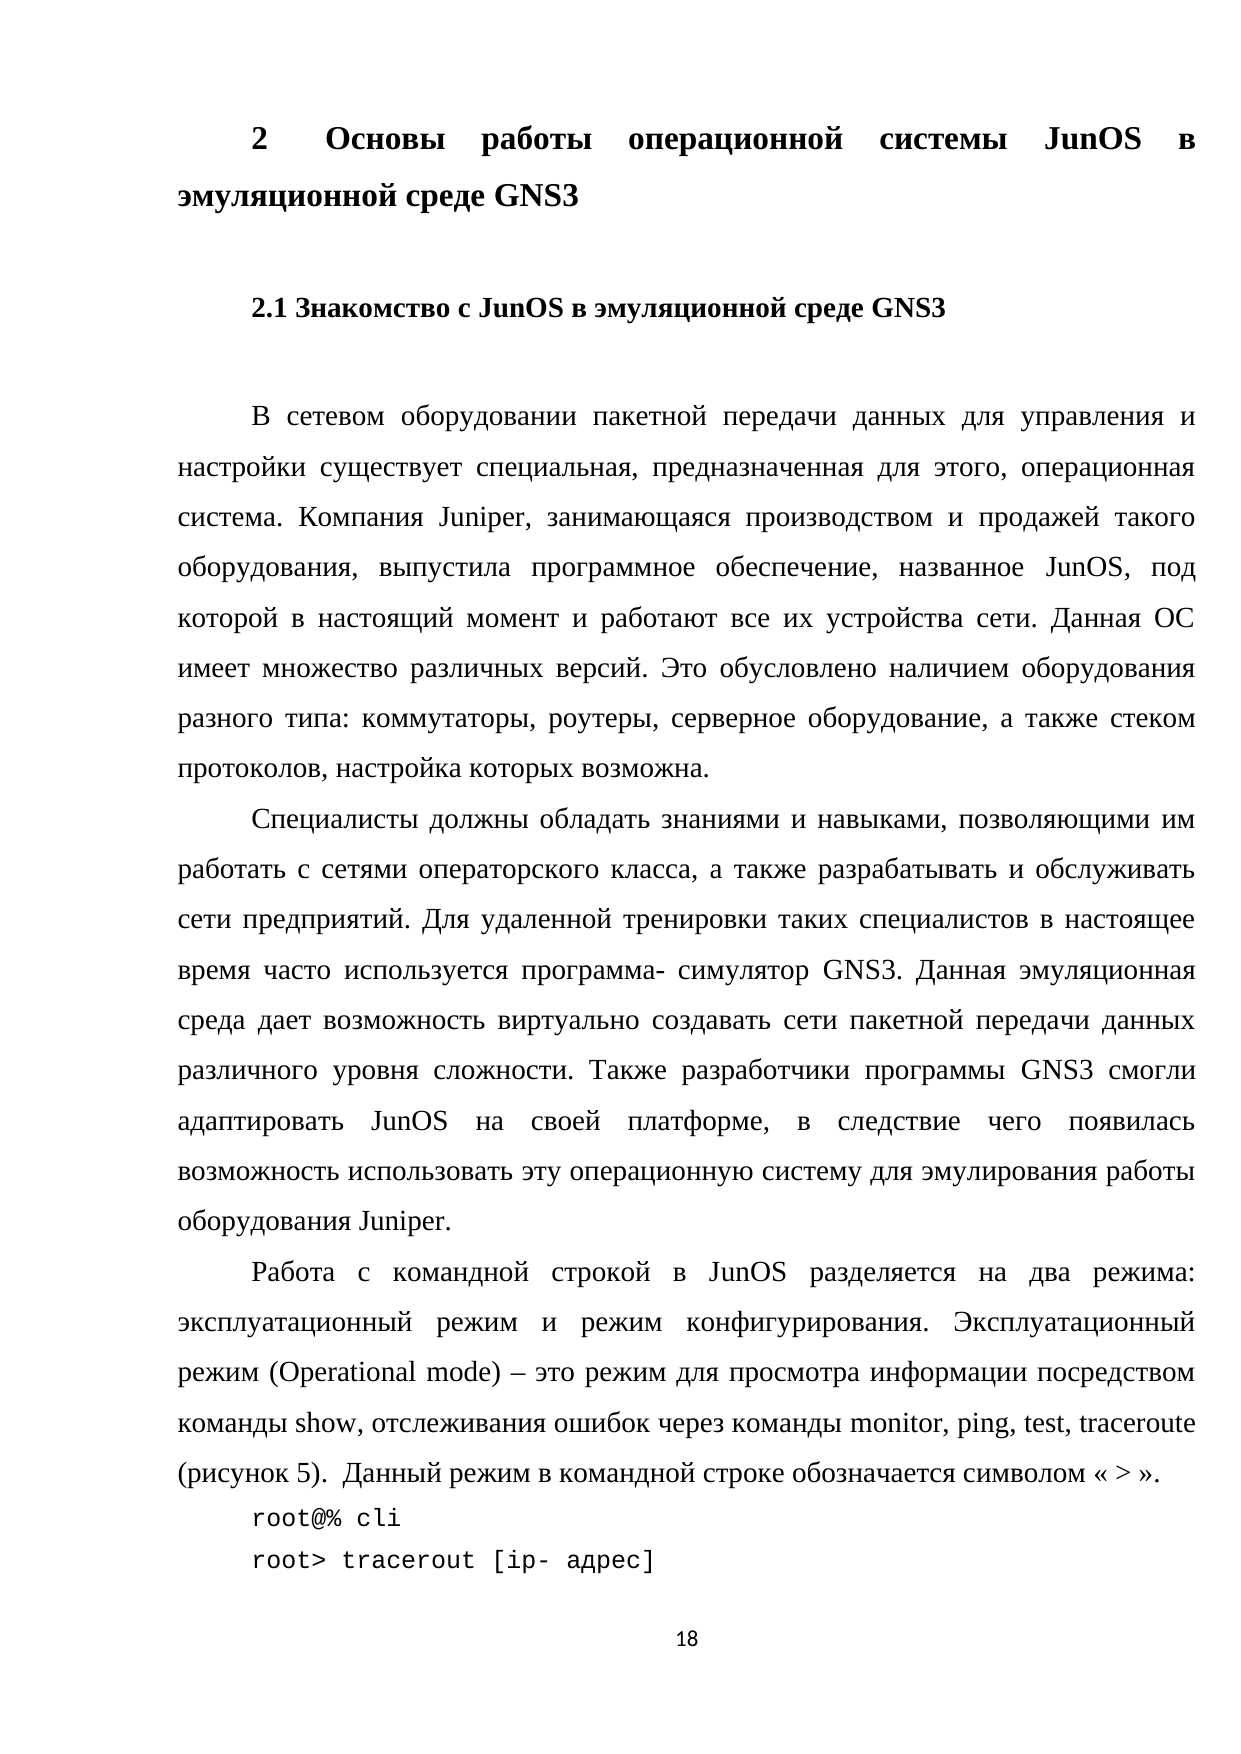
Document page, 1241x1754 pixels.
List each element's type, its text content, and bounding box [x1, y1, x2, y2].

text Специалисты должны обладать знаниями и навыками, позволяющими им работать с сетями операторского класса, а также разрабатывать и обслуживать сети предприятий. Для удаленной тренировки таких специалистов в настоящее время часто используется программа- симулятор GNS3. Данная эмуляционная среда дает возможность виртуально создавать сети пакетной передачи данных различного уровня сложности. Также разработчики программы GNS3 смогли адаптировать JunOS на своей платформе, в следствие чего появилась возможность использовать эту операционную систему для эмулирования работы оборудования Juniper. [177, 801, 1196, 1237]
text В сетевом оборудовании пакетной передачи данных для управления и настройки существует специальная, предназначенная для этого, операционная система. Компания Juniper, занимающаяся производством и продажей такого оборудования, выпустила программное обеспечение, названное JunOS, под которой в настоящий момент и работают все их устройства сети. Данная ОС имеет множество различных версий. Это обусловлено наличием оборудования разного типа: коммутаторы, роутеры, серверное оборудование, а также стеком протоколов, настройка которых возможна. [177, 398, 1196, 784]
list Основы работы операционной системы JunOS в эмуляционной среде GNS3 [177, 118, 1196, 214]
text root@% cli [177, 1505, 1196, 1534]
text 2.1 Знакомство с JunOS в эмуляционной среде GNS3 [177, 291, 1196, 324]
text Работа с командной строкой в JunOS разделяется на два режима: эксплуатационный режим и режим конфигурирования. Эксплуатационный режим (Operational mode) – это режим для просмотра информации посредством команды show, отслеживания ошибок через команды monitor, ping, test, traceroute (рисунок 5). Данный режим в командной строке обозначается символом « > ». [177, 1254, 1196, 1488]
text root> tracerout [ip- адрес] [177, 1548, 1196, 1576]
